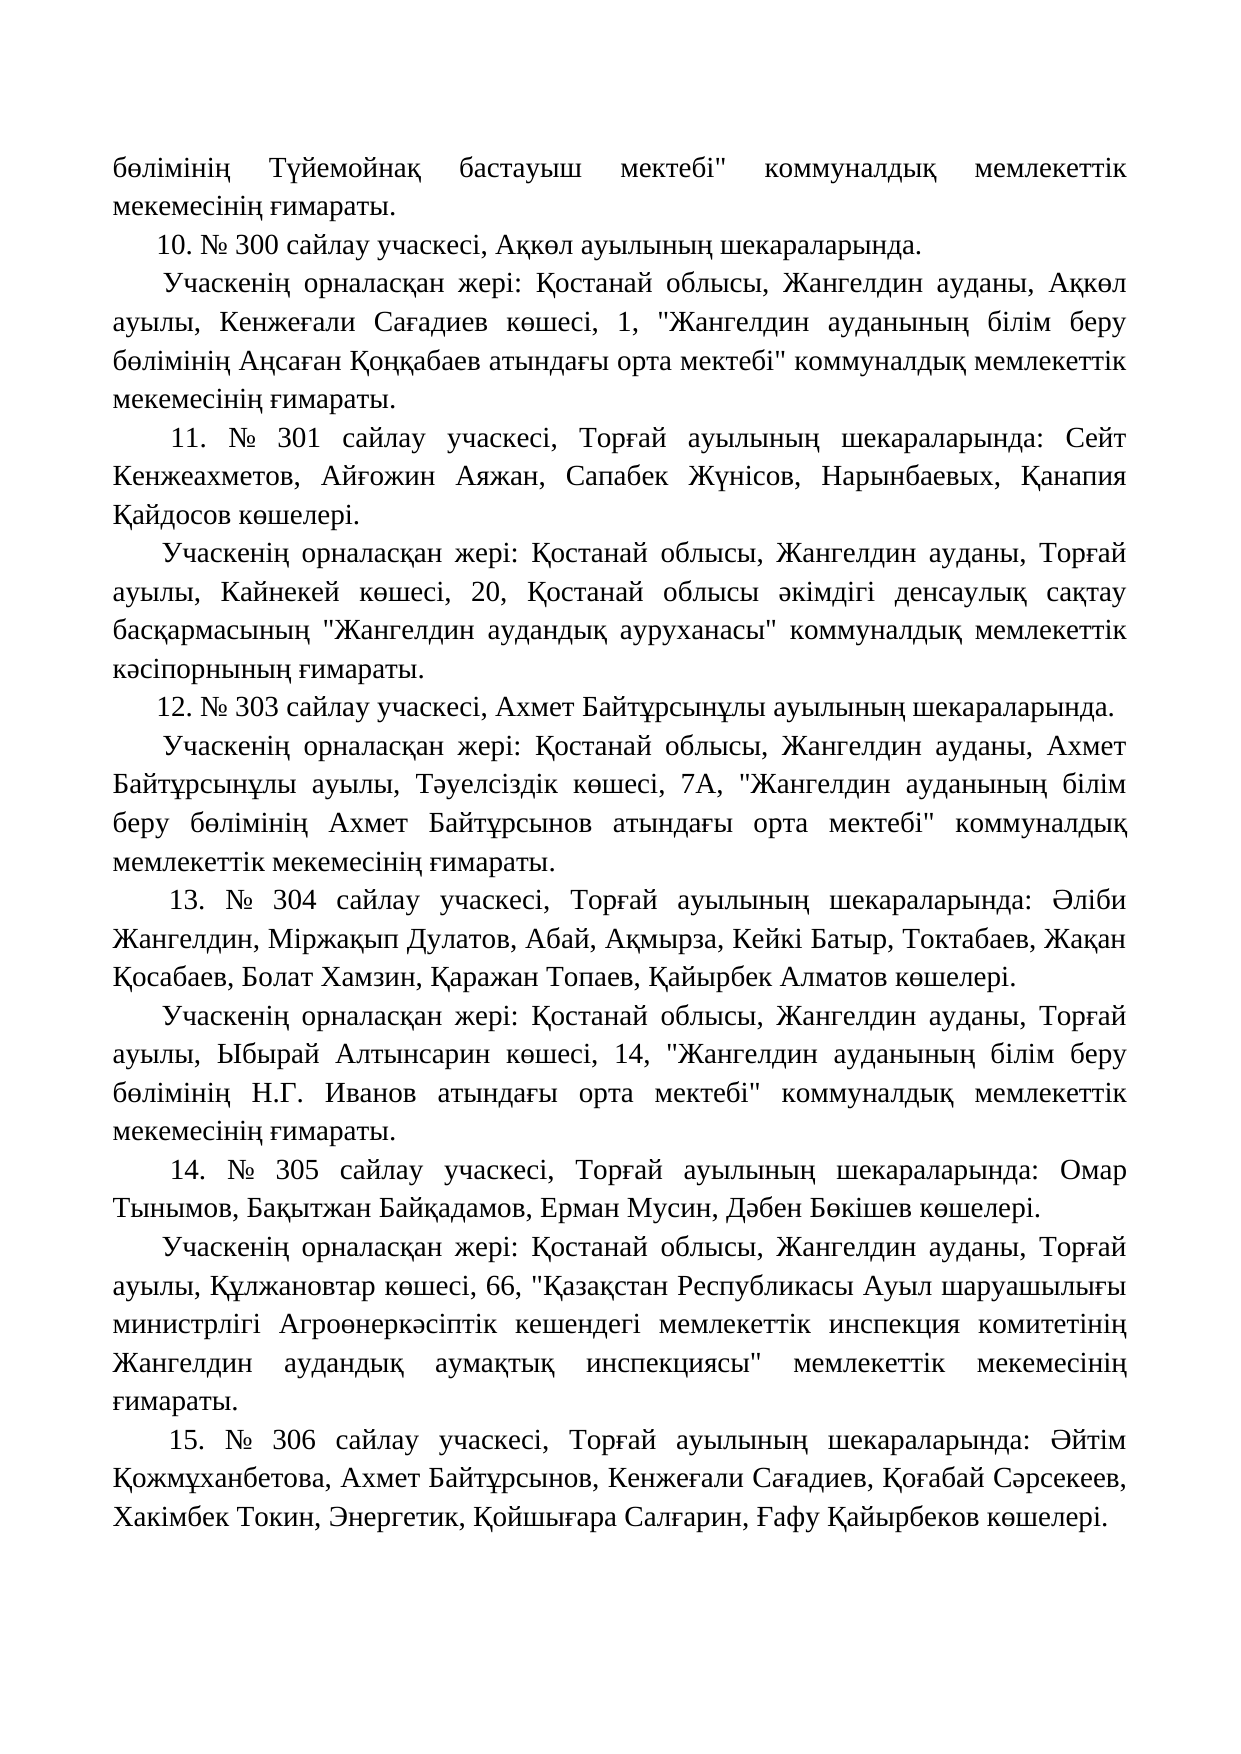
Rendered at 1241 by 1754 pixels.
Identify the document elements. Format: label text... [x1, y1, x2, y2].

text 15. № 306 сайлау учаскесі, Торғай ауылының шекараларында: Әйтім Қожмұханбетова, Ахмет Байтұрсынов, Кенжеғали Сағадиев, Қоғабай Сәрсекеев, Хакімбек Токин, Энергетик, Қойшығара Салғарин, Ғафу Қайырбеков көшелері. [112, 1422, 1128, 1532]
text Учаскенің орналасқан жері: Қостанай облысы, Жангелдин ауданы, Ақкөл ауылы, Кенжеғали Сағадиев көшесі, 1, "Жангелдин ауданының білім беру бөлімінің Аңсаған Қоңқабаев атындағы орта мектебі" коммуналдық мемлекеттік мекемесінің ғимараты. [112, 266, 1128, 415]
text Учаскенің орналасқан жері: Қостанай облысы, Жангелдин ауданы, Торғай ауылы, Ыбырай Алтынсарин көшесі, 14, "Жангелдин ауданының білім беру бөлімінің Н.Г. Иванов атындағы орта мектебі" коммуналдық мемлекеттік мекемесінің ғимараты. [112, 998, 1128, 1147]
text 12. № 303 сайлау учаскесі, Ахмет Байтұрсынұлы ауылының шекараларында. [112, 689, 1128, 723]
text Учаскенің орналасқан жері: Қостанай облысы, Жангелдин ауданы, Ахмет Байтұрсынұлы ауылы, Тәуелсіздік көшесі, 7А, "Жангелдин ауданының білім беру бөлімінің Ахмет Байтұрсынов атындағы орта мектебі" коммуналдық мемлекеттік мекемесінің ғимараты. [112, 728, 1128, 877]
text 13. № 304 сайлау учаскесі, Торғай ауылының шекараларында: Әліби Жангелдин, Міржақып Дулатов, Абай, Ақмырза, Кейкі Батыр, Токтабаев, Жақан Қосабаев, Болат Хамзин, Қаражан Топаев, Қайырбек Алматов көшелері. [112, 882, 1128, 993]
text 10. № 300 сайлау учаскесі, Ақкөл ауылының шекараларында. [112, 227, 1128, 261]
text 11. № 301 сайлау учаскесі, Торғай ауылының шекараларында: Сейт Кенжеахметов, Айғожин Аяжан, Сапабек Жүнісов, Нарынбаевых, Қанапия Қайдосов көшелері. [112, 420, 1128, 530]
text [112, 150, 1128, 222]
text Учаскенің орналасқан жері: Қостанай облысы, Жангелдин ауданы, Торғай ауылы, Кайнекей көшесі, 20, Қостанай облысы әкімдігі денсаулық сақтау басқармасының "Жангелдин аудандық ауруханасы" коммуналдық мемлекеттік кәсіпорнының ғимараты. [112, 535, 1128, 684]
text 14. № 305 сайлау учаскесі, Торғай ауылының шекараларында: Омар Тынымов, Бақытжан Байқадамов, Ерман Мусин, Дәбен Бөкішев көшелері. [112, 1152, 1128, 1224]
text Учаскенің орналасқан жері: Қостанай облысы, Жангелдин ауданы, Торғай ауылы, Құлжановтар көшесі, 66, "Қазақстан Республикасы Ауыл шаруашылығы министрлігі Агроөнеркәсіптік кешендегі мемлекеттік инспекция комитетінің Жангелдин аудандық аумақтық инспекциясы" мемлекеттік мекемесінің ғимараты. [112, 1229, 1128, 1417]
